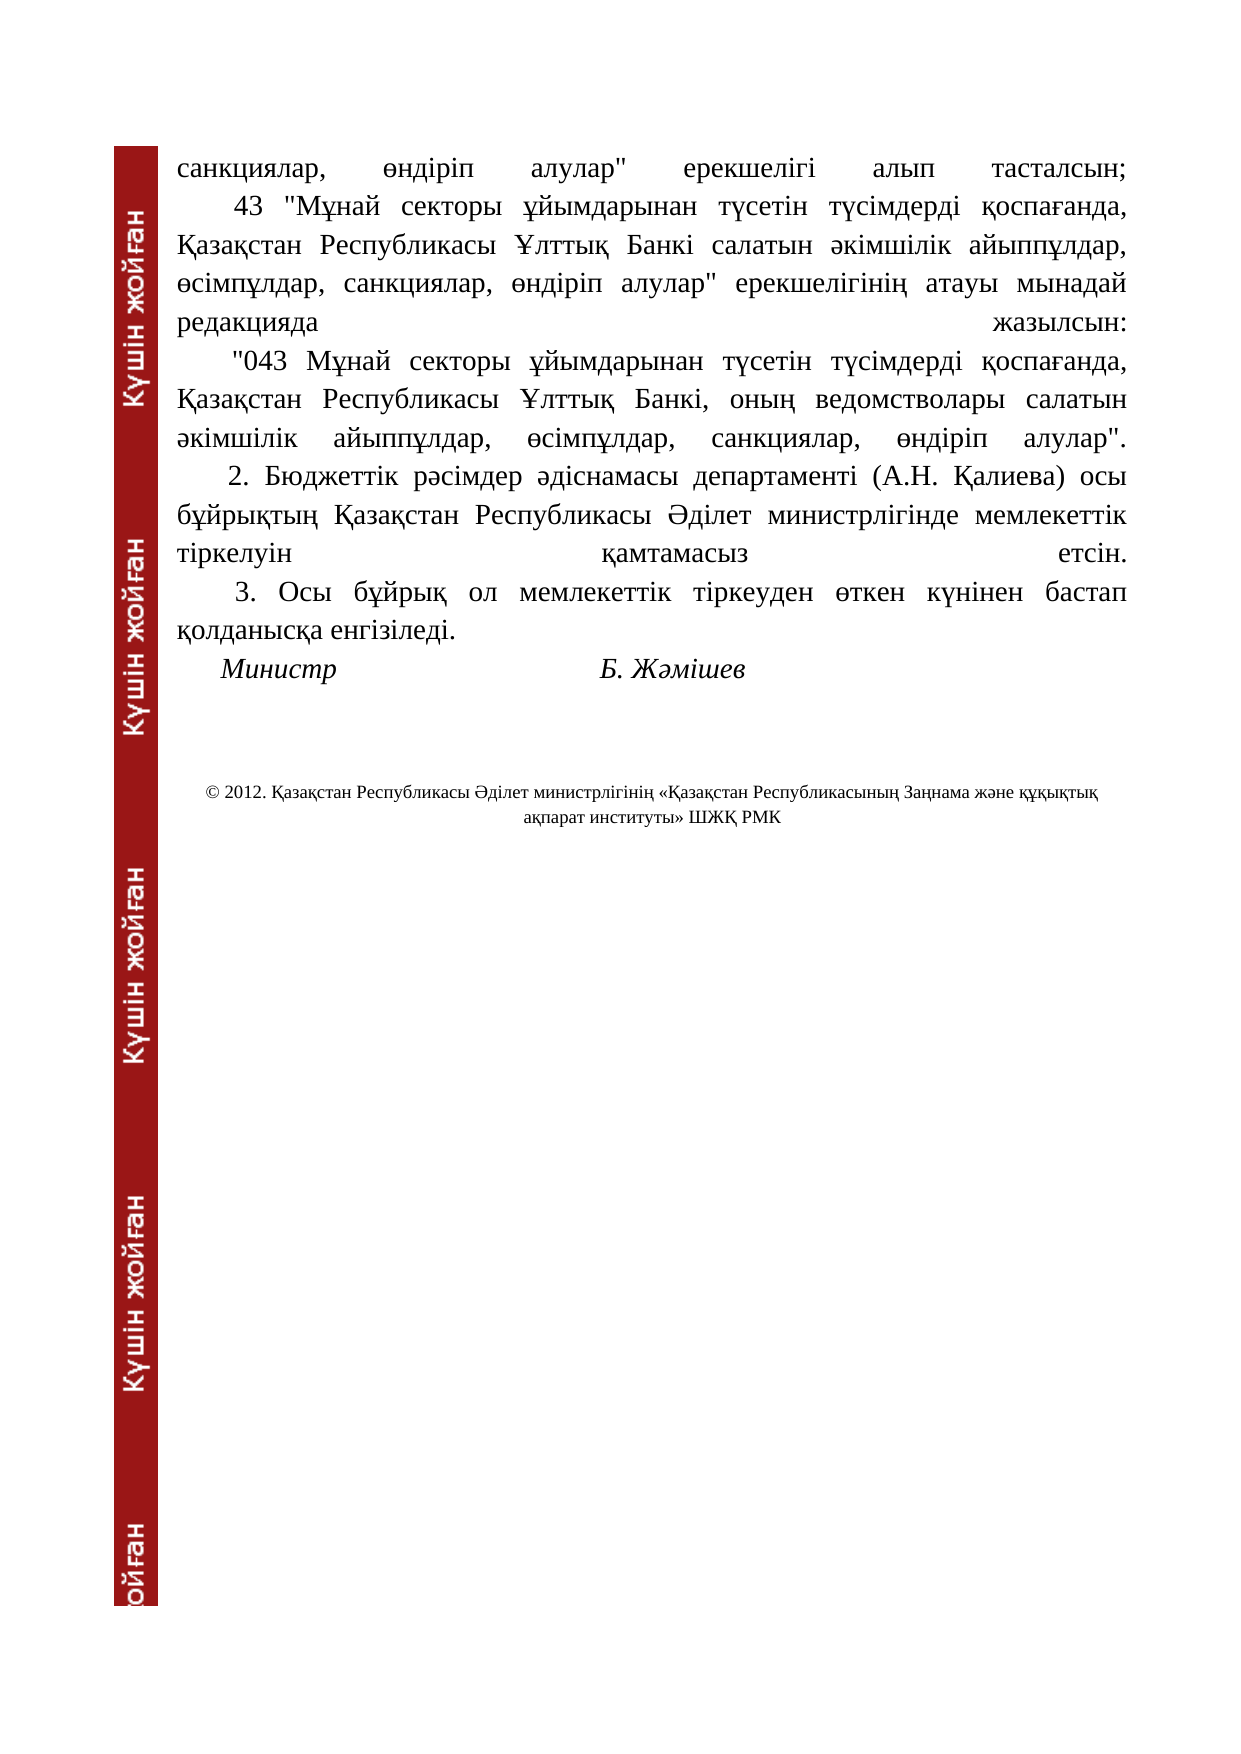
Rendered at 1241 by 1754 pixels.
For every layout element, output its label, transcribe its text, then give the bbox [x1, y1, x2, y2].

text Министр Б. Жәмішев [112, 651, 1128, 684]
picture [114, 146, 158, 150]
picture [114, 646, 158, 651]
picture [114, 828, 158, 1606]
picture [114, 684, 158, 781]
text © 2012. Қазақстан Республикасы Әділет министрлігінің «Қазақстан Республикасының Заңнама және құқықтық ақпарат институты» ШЖҚ РМК [112, 781, 1128, 828]
